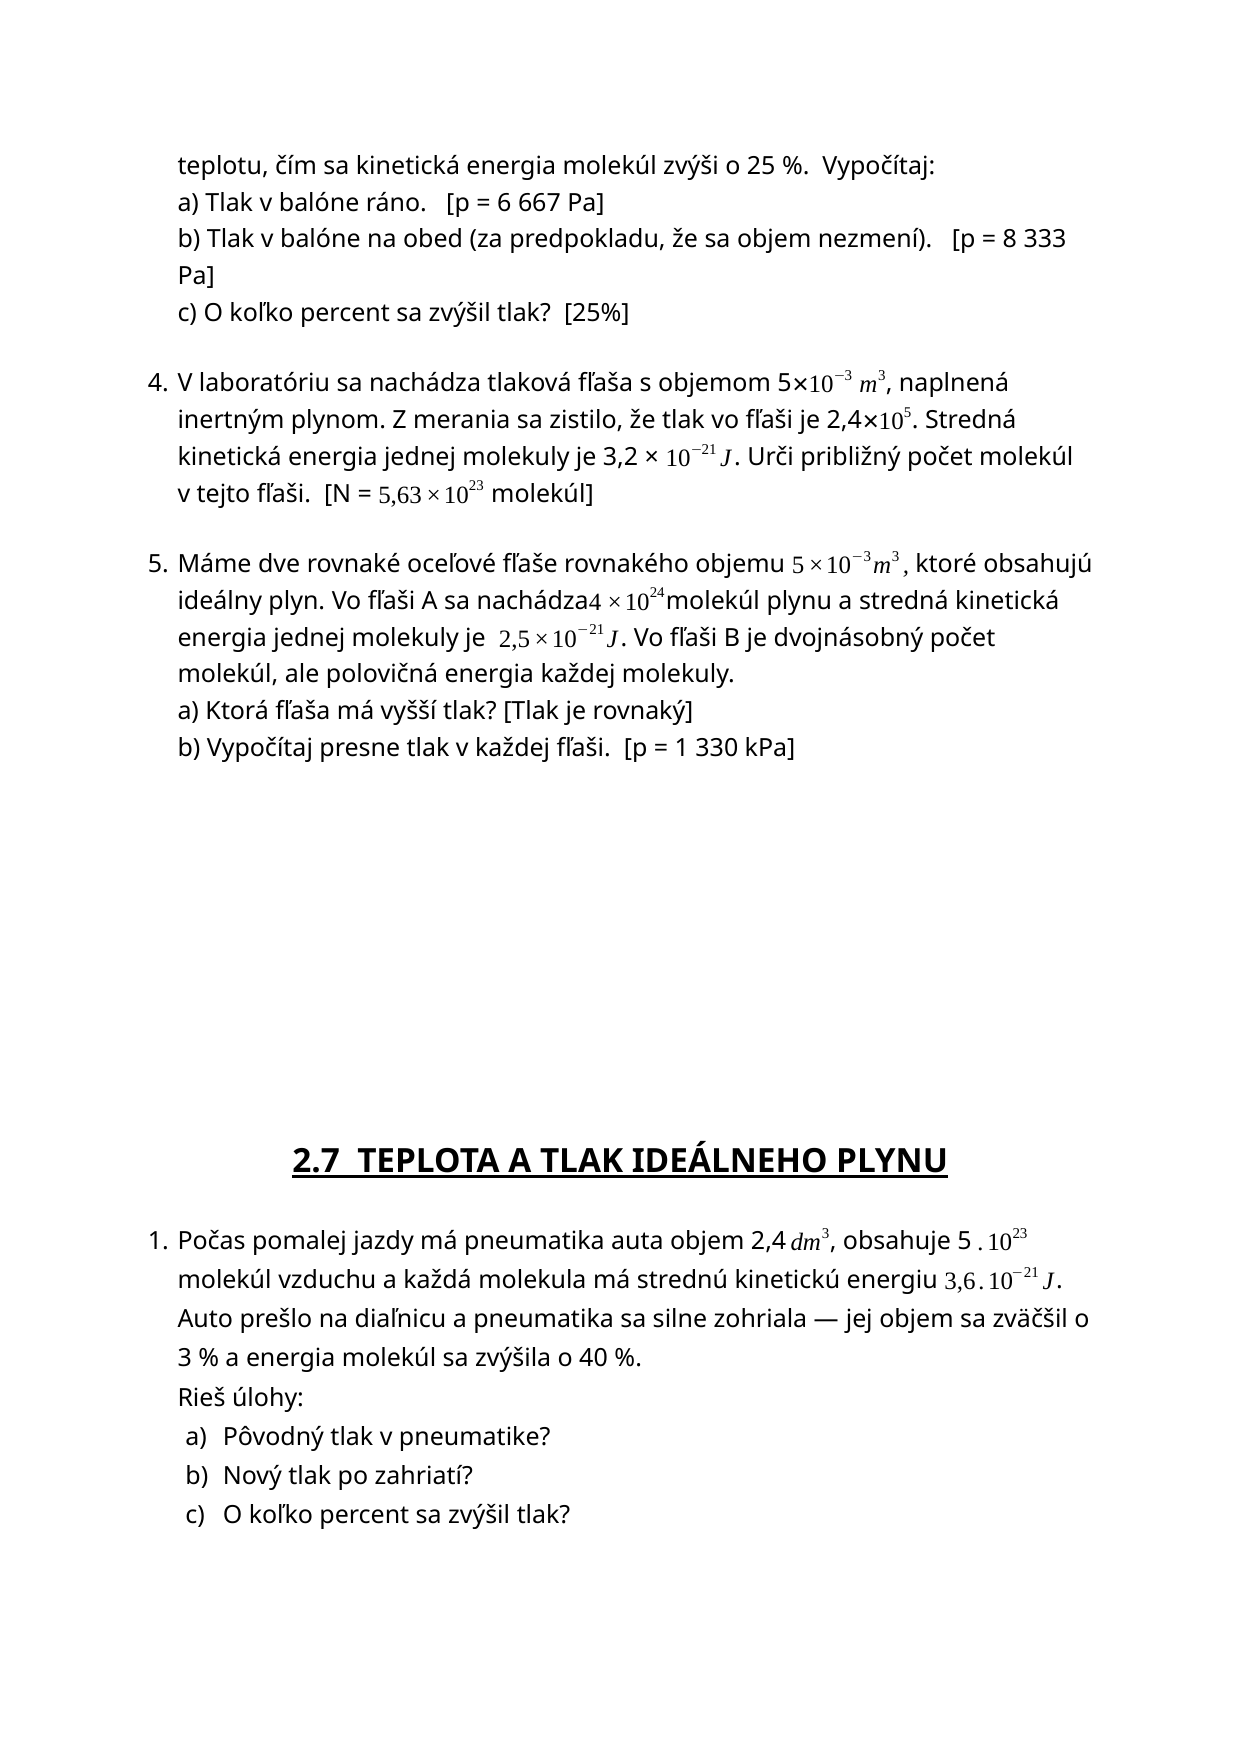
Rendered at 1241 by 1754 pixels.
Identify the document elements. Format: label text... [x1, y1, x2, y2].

list Máme dve rovnaké oceľové fľaše rovnakého objemu ktoré obsahujú ideálny plyn. Vo fľaši A sa nachádzamolekúl plynu a stredná kinetická energia jednej molekuly je . Vo fľaši B je dvojnásobný počet molekúl, ale polovičná energia každej molekuly. a) Ktorá fľaša má vyšší tlak? [Tlak je rovnaký] b) Vypočítaj presne tlak v každej fľaši. [p = 1 330 kPa] [148, 546, 1093, 797]
list Počas pomalej jazdy má pneumatika auta objem 2,4 , obsahuje 5 molekúl vzduchu a každá molekula má strednú kinetickú energiu . [148, 1222, 1093, 1296]
text Rieš úlohy: [148, 1379, 1093, 1413]
list Pôvodný tlak v pneumatike? [185, 1418, 1093, 1452]
list V laboratóriu sa nachádza tlaková fľaša s objemom 5× , naplnená inertným plynom. Z merania sa zistilo, že tlak vo fľaši je 2,4×. Stredná kinetická energia jednej molekuly je 3,2 × . Urči približný počet molekúl v tejto fľaši. [N = molekúl] [148, 365, 1093, 543]
list O koľko percent sa zvýšil tlak? [185, 1497, 1093, 1531]
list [148, 148, 1093, 362]
list Nový tlak po zahriatí? [185, 1457, 1093, 1492]
text Auto prešlo na diaľnicu a pneumatika sa silne zohriala — jej objem sa zväčšil o 3 % a energia molekúl sa zvýšila o 40 %. [177, 1301, 1093, 1374]
text 2.7 TEPLOTA A TLAK IDEÁLNEHO PLYNU [148, 938, 1093, 1182]
